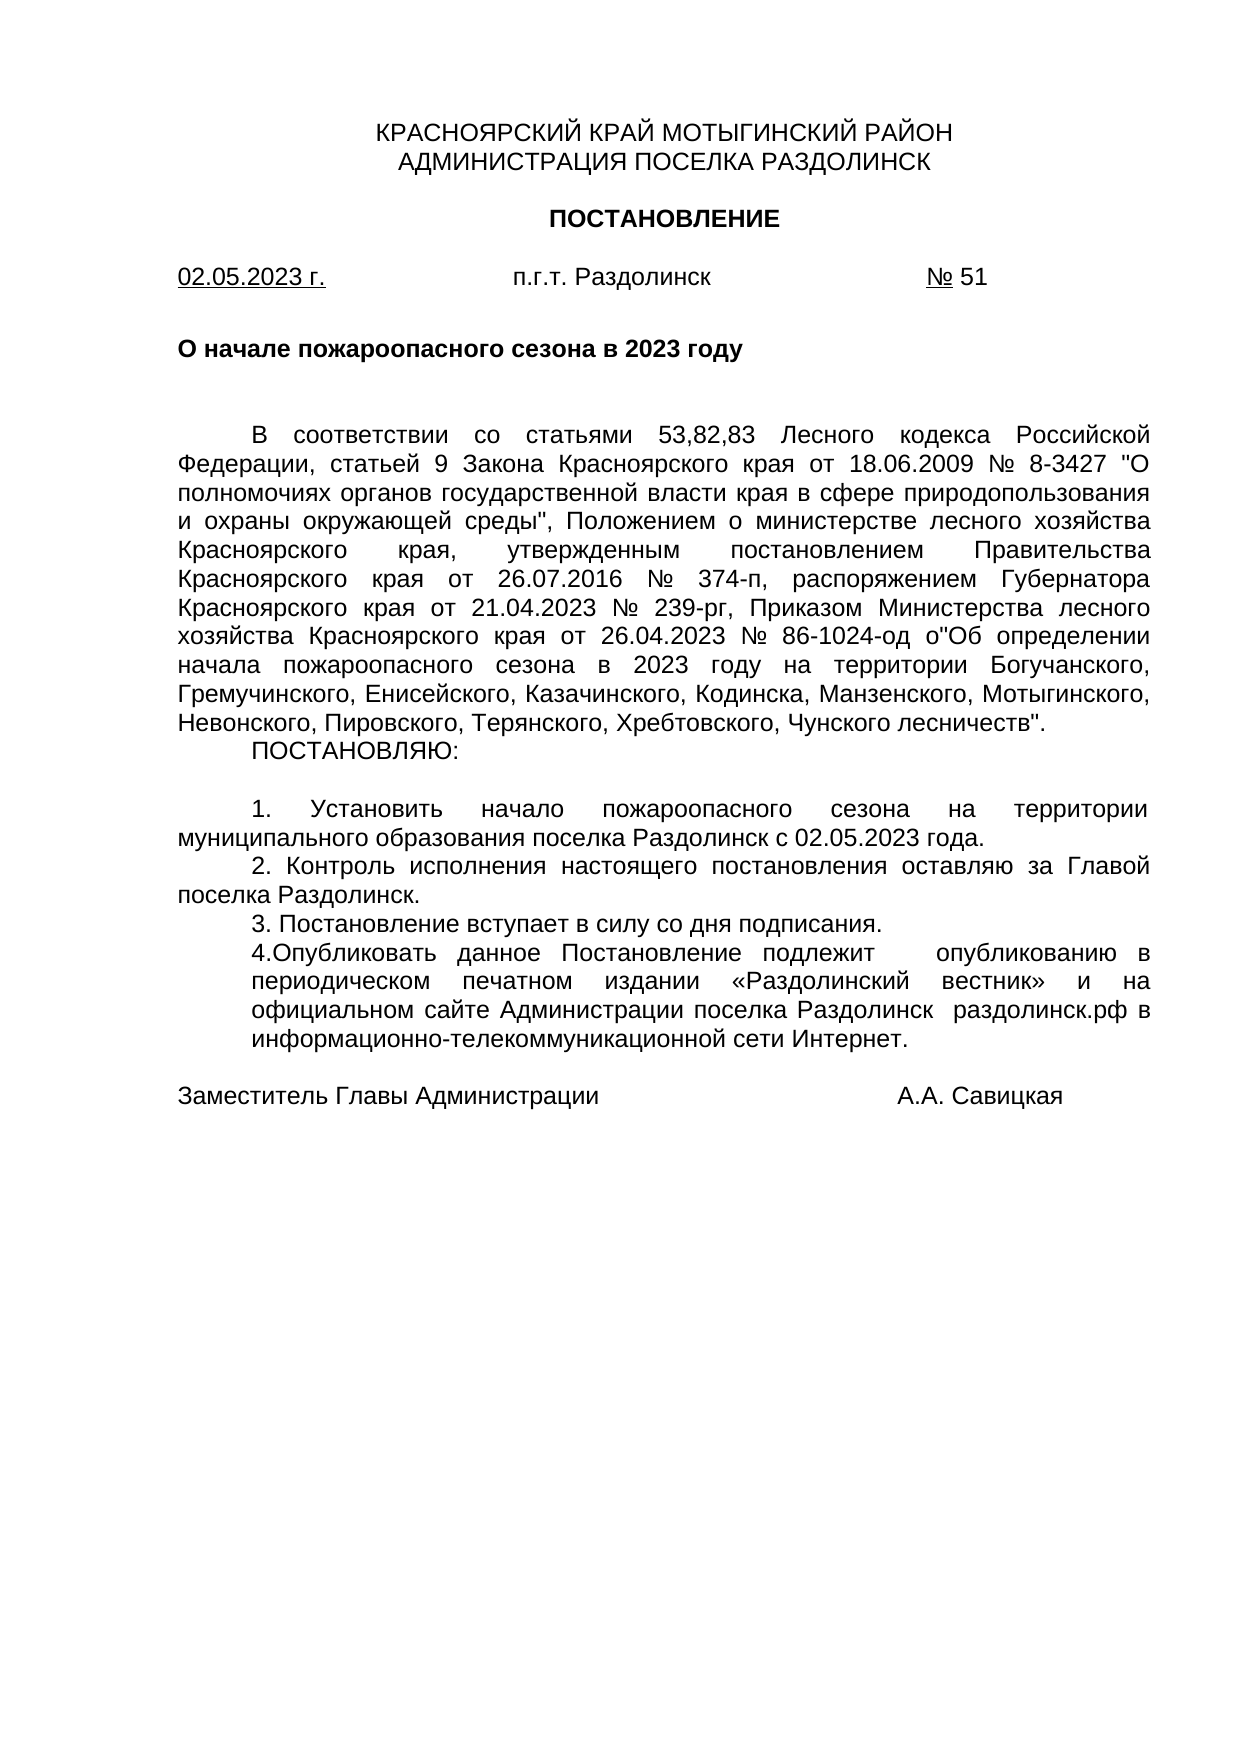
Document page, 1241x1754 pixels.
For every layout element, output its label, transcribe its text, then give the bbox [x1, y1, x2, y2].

text 1. Установить начало пожароопасного сезона на территории муниципального образования поселка Раздолинск с 02.05.2023 года. [177, 794, 1149, 851]
text Заместитель Главы Администрации А.А. Савицкая [177, 1081, 1152, 1110]
text 3. Постановление вступает в силу со дня подписания. [177, 909, 1152, 937]
text О начале пожароопасного сезона в 2023 году [177, 334, 1152, 362]
text КРАСНОЯРСКИЙ КРАЙ МОТЫГИНСКИЙ РАЙОН [177, 118, 1152, 147]
text В соответствии со статьями 53,82,83 Лесного кодекса Российской Федерации, статьей 9 Закона Красноярского края от 18.06.2009 № 8-3427 "О полномочиях органов государственной власти края в сфере природопользования и охраны окружающей среды", Положением о министерстве лесного хозяйства Красноярского края, утвержденным постановлением Правительства Красноярского края от 26.07.2016 № 374-п, распоряжением Губернатора Красноярского края от 21.04.2023 № 239-рг, Приказом Министерства лесного хозяйства Красноярского края от 26.04.2023 № 86-1024-од о"Об определении начала пожароопасного сезона в 2023 году на территории Богучанского, Гремучинского, Енисейского, Казачинского, Кодинска, Манзенского, Мотыгинского, Невонского, Пировского, Терянского, Хребтовского, Чунского лесничеств". [177, 420, 1152, 736]
text 2. Контроль исполнения настоящего постановления оставляю за Главой поселка Раздолинск. [177, 851, 1152, 909]
text ПОСТАНОВЛЯЮ: [177, 736, 1152, 765]
text 4.Опубликовать данное Постановление подлежит опубликованию в периодическом печатном издании «Раздолинский вестник» и на официальном сайте Администрации поселка Раздолинск раздолинск.рф в информационно-телекоммуникационной сети Интернет. [251, 937, 1152, 1052]
text ПОСТАНОВЛЕНИЕ [177, 204, 1152, 233]
text 02.05.2023 г. п.г.т. Раздолинск № 51 [177, 262, 1152, 291]
text АДМИНИСТРАЦИЯ ПОСЕЛКА РАЗДОЛИНСК [177, 147, 1152, 176]
